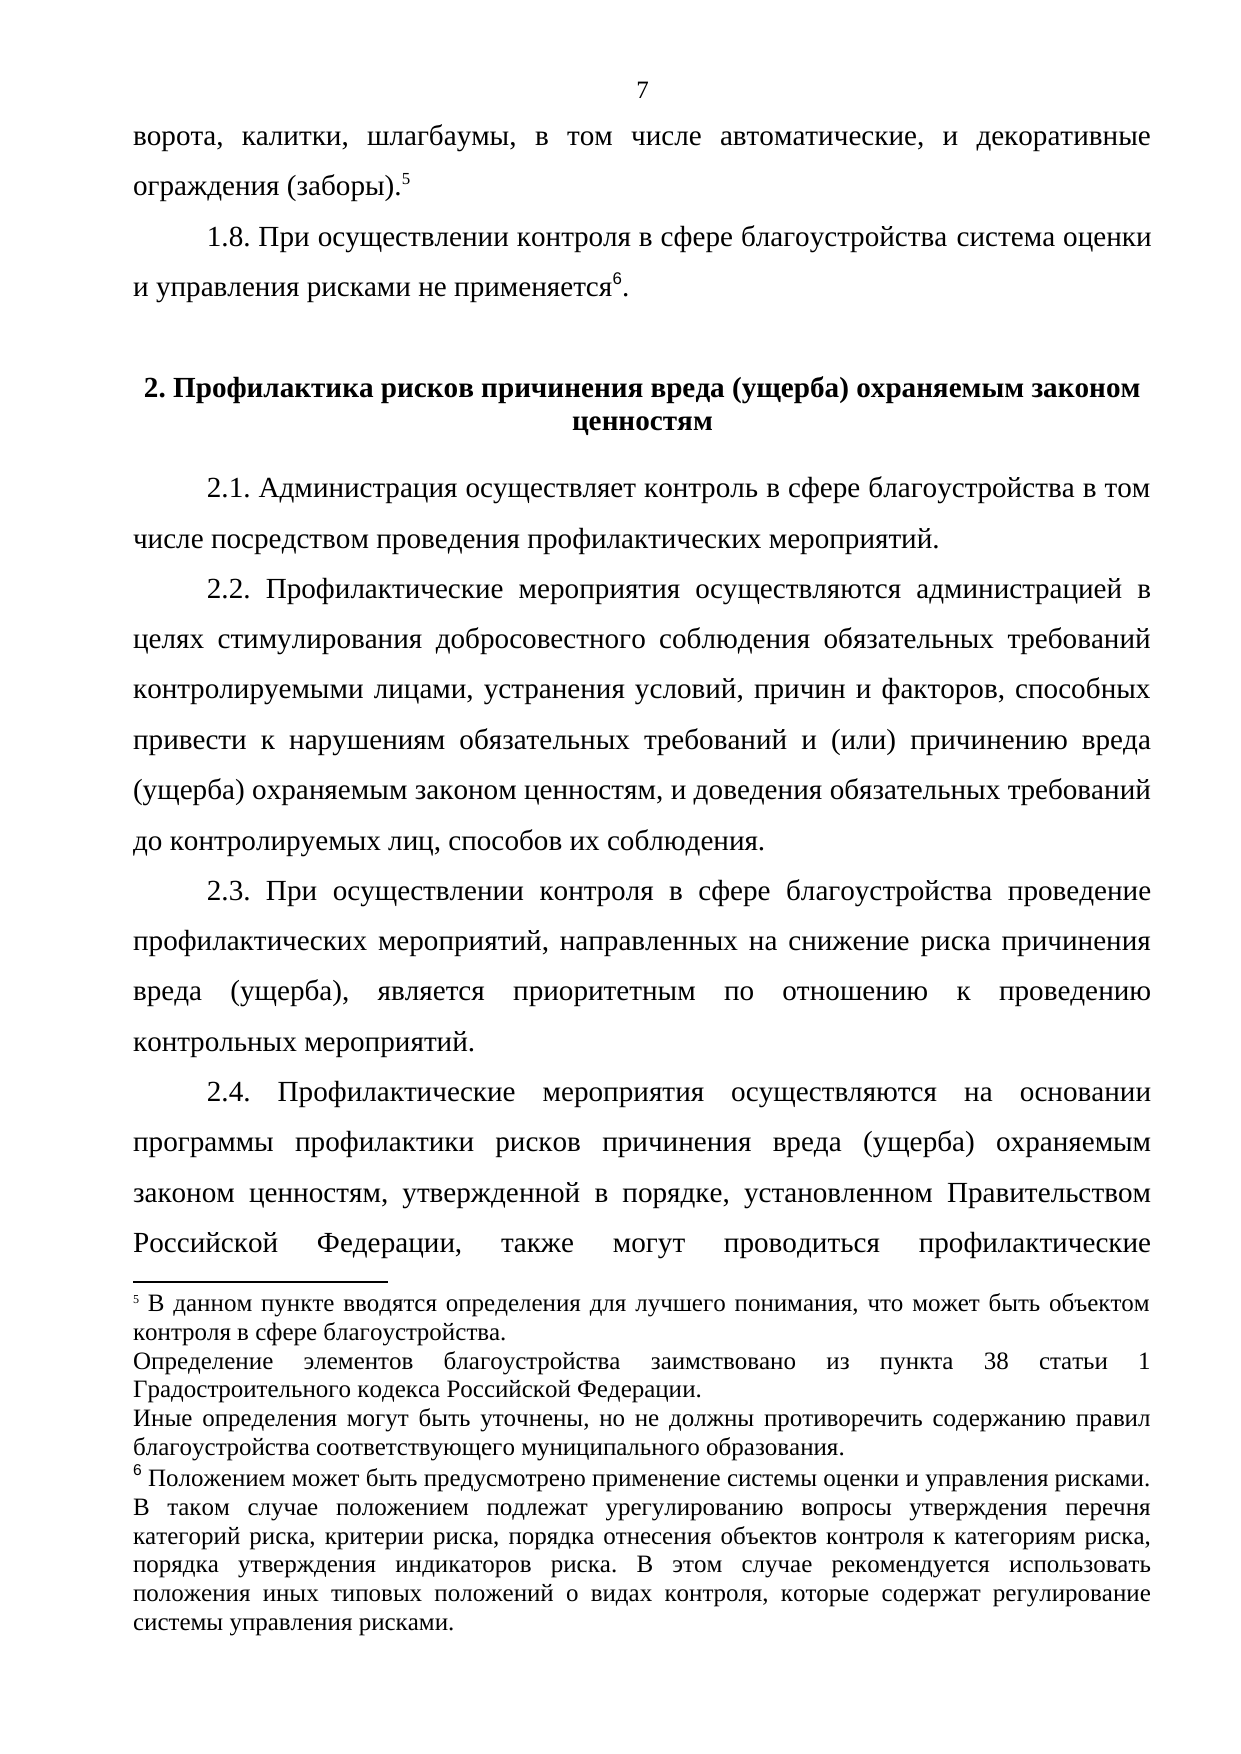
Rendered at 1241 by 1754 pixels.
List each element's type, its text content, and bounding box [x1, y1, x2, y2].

text 2.3. При осуществлении контроля в сфере благоустройства проведение профилактических мероприятий, направленных на снижение риска причинения вреда (ущерба), является приоритетным по отношению к проведению контрольных мероприятий. [133, 873, 1152, 1057]
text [133, 118, 1152, 202]
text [133, 1074, 1152, 1259]
text 2. Профилактика рисков причинения вреда (ущерба) охраняемым законом ценностям [133, 370, 1152, 437]
text 2.2. Профилактические мероприятия осуществляются администрацией в целях стимулирования добросовестного соблюдения обязательных требований контролируемыми лицами, устранения условий, причин и факторов, способных привести к нарушениям обязательных требований и (или) причинению вреда (ущерба) охраняемым законом ценностям, и доведения обязательных требований до контролируемых лиц, способов их соблюдения. [133, 571, 1152, 856]
text 2.1. Администрация осуществляет контроль в сфере благоустройства в том числе посредством проведения профилактических мероприятий. [133, 470, 1152, 554]
text 1.8. При осуществлении контроля в сфере благоустройства система оценки и управления рисками не применяется. [133, 219, 1152, 303]
